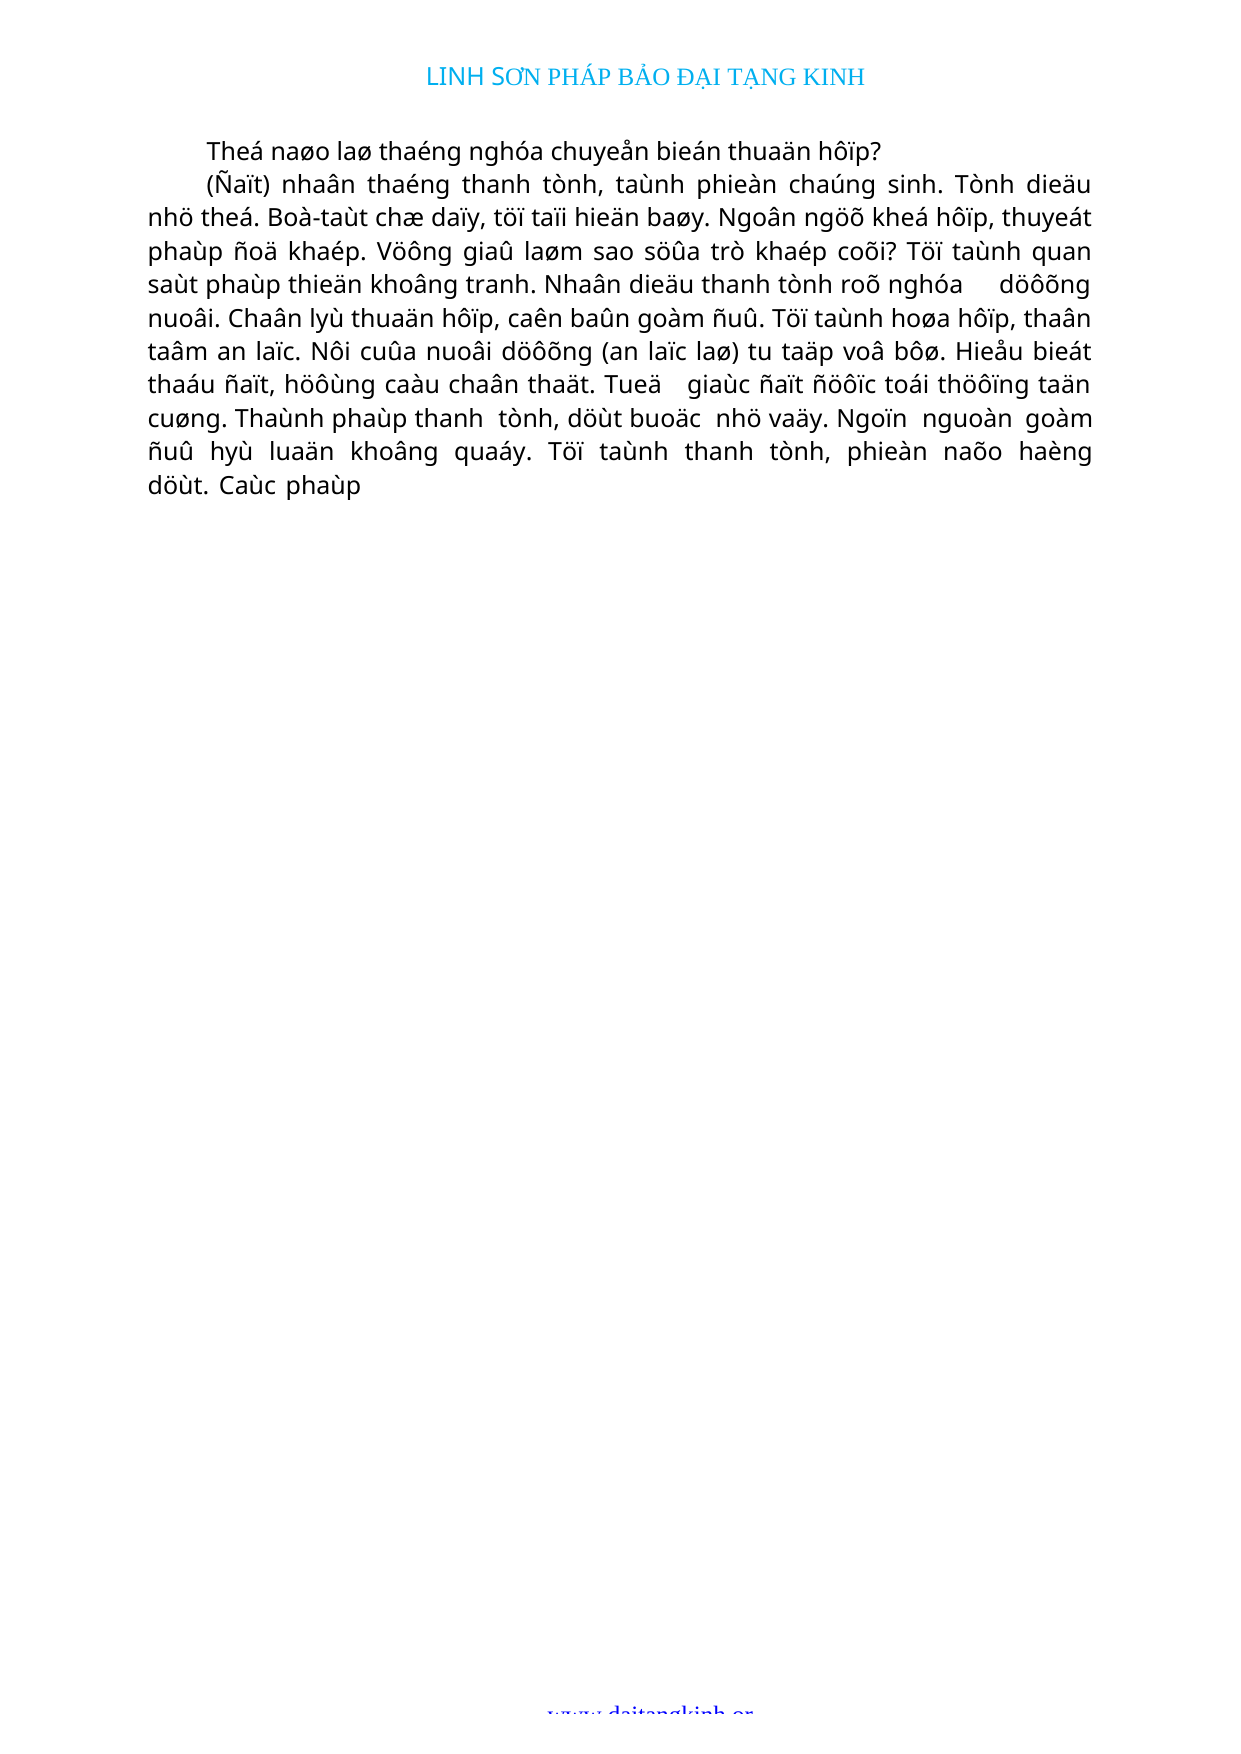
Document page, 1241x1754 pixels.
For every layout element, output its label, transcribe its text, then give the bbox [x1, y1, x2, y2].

text (Ñaït) nhaân thaéng thanh tònh, taùnh phieàn chaúng sinh. Tònh dieäu nhö theá. Boà-taùt chæ daïy, töï taïi hieän baøy. Ngoân ngöõ kheá hôïp, thuyeát phaùp ñoä khaép. Vöông giaû laøm sao söûa trò khaép coõi? Töï taùnh quan saùt phaùp thieän khoâng tranh. Nhaân dieäu thanh tònh roõ nghóa döôõng nuoâi. Chaân lyù thuaän hôïp, caên baûn goàm ñuû. Töï taùnh hoøa hôïp, thaân taâm an laïc. Nôi cuûa nuoâi döôõng (an laïc laø) tu taäp voâ bôø. Hieåu bieát thaáu ñaït, höôùng caàu chaân thaät. Tueä giaùc ñaït ñöôïc toái thöôïng taän cuøng. Thaùnh phaùp thanh tònh, döùt buoäc nhö vaäy. Ngoïn nguoàn goàm ñuû hyù luaän khoâng quaáy. Töï taùnh thanh tònh, phieàn naõo haèng döùt. Caùc phaùp [147, 167, 1093, 502]
text Theá naøo laø thaéng nghóa chuyeån bieán thuaän hôïp? [206, 135, 1105, 167]
